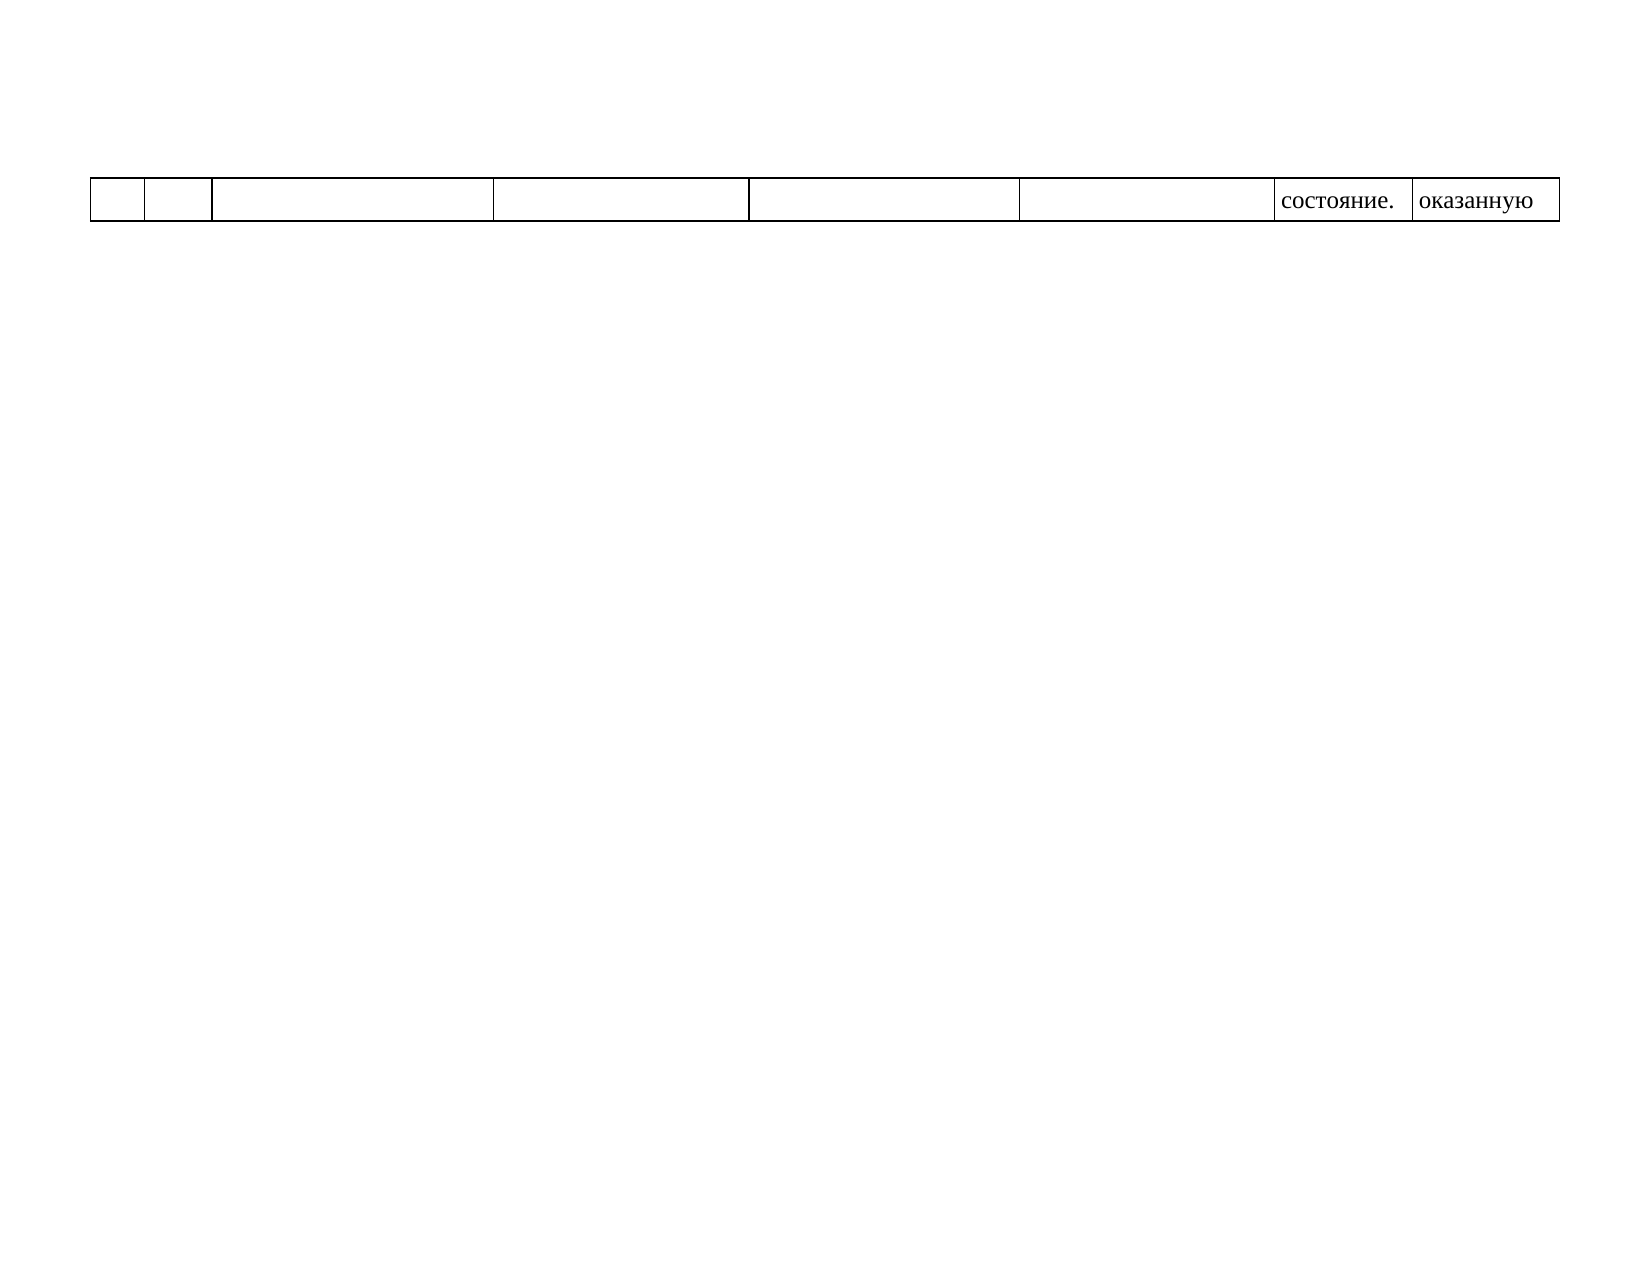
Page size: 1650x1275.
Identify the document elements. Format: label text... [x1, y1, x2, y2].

table_cell Цели [145, 179, 211, 220]
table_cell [1020, 179, 1274, 220]
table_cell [494, 179, 748, 220]
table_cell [213, 179, 493, 220]
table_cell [750, 179, 1019, 220]
